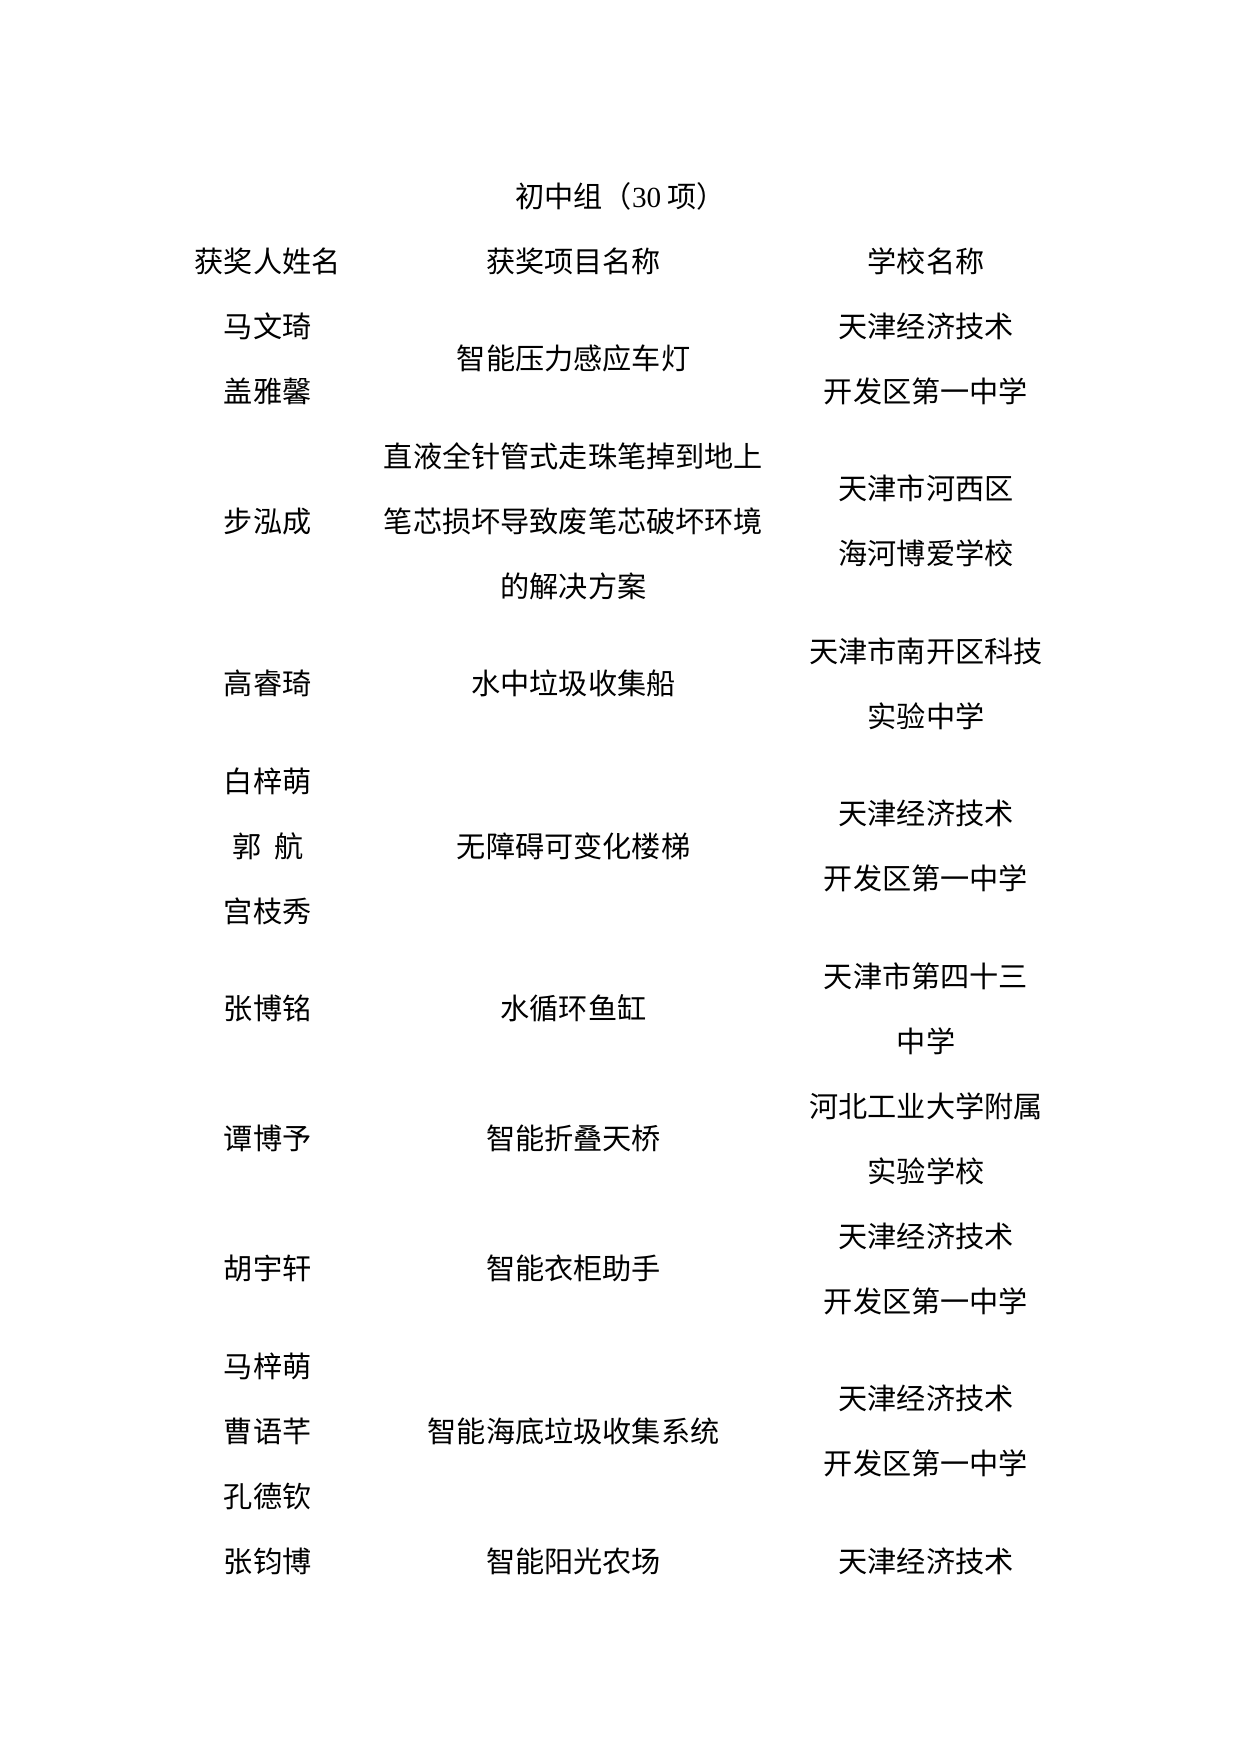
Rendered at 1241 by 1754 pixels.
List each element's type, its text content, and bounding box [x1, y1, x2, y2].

table_cell 直液全针管式走珠笔掉到地上笔芯损坏导致废笔芯破坏环境的解决方案 [359, 422, 788, 617]
table_cell 高睿琦 [176, 617, 359, 747]
table_cell 水中垃圾收集船 [359, 617, 788, 747]
table_cell 智能阳光农场 [359, 1527, 788, 1592]
table_cell 获奖人姓名 [176, 227, 359, 292]
table_cell 张钧博 [176, 1527, 359, 1592]
table_cell 无障碍可变化楼梯 [359, 747, 788, 942]
table_header 初中组（30项） [176, 162, 1064, 227]
table_cell 河北工业大学附属实验学校 [788, 1072, 1064, 1202]
table_cell 谭博予 [176, 1072, 359, 1202]
table_cell 智能衣柜助手 [359, 1202, 788, 1332]
table_cell 天津市第四十三 中学 [788, 942, 1064, 1072]
table_cell 天津市河西区 海河博爱学校 [788, 422, 1064, 617]
table_cell 天津经济技术 开发区第一中学 [788, 292, 1064, 422]
table_cell 马梓萌 曹语芊 孔德钦 [176, 1332, 359, 1527]
table_cell 天津经济技术 开发区第一中学 [788, 1202, 1064, 1332]
table_cell 胡宇轩 [176, 1202, 359, 1332]
table_cell 学校名称 [788, 227, 1064, 292]
table_cell 天津经济技术 开发区第一中学 [788, 1527, 1064, 1592]
table_cell 天津市南开区科技实验中学 [788, 617, 1064, 747]
table_cell 天津经济技术 开发区第一中学 [788, 1332, 1064, 1527]
table_cell 智能压力感应车灯 [359, 292, 788, 422]
table_cell 步泓成 [176, 422, 359, 617]
table_cell 水循环鱼缸 [359, 942, 788, 1072]
table_cell 获奖项目名称 [359, 227, 788, 292]
table_cell 马文琦 盖雅馨 [176, 292, 359, 422]
table_cell 张博铭 [176, 942, 359, 1072]
table_cell 天津经济技术 开发区第一中学 [788, 747, 1064, 942]
table_cell 白梓萌 郭 航 宫枝秀 [176, 747, 359, 942]
table_cell 智能折叠天桥 [359, 1072, 788, 1202]
table_cell 智能海底垃圾收集系统 [359, 1332, 788, 1527]
